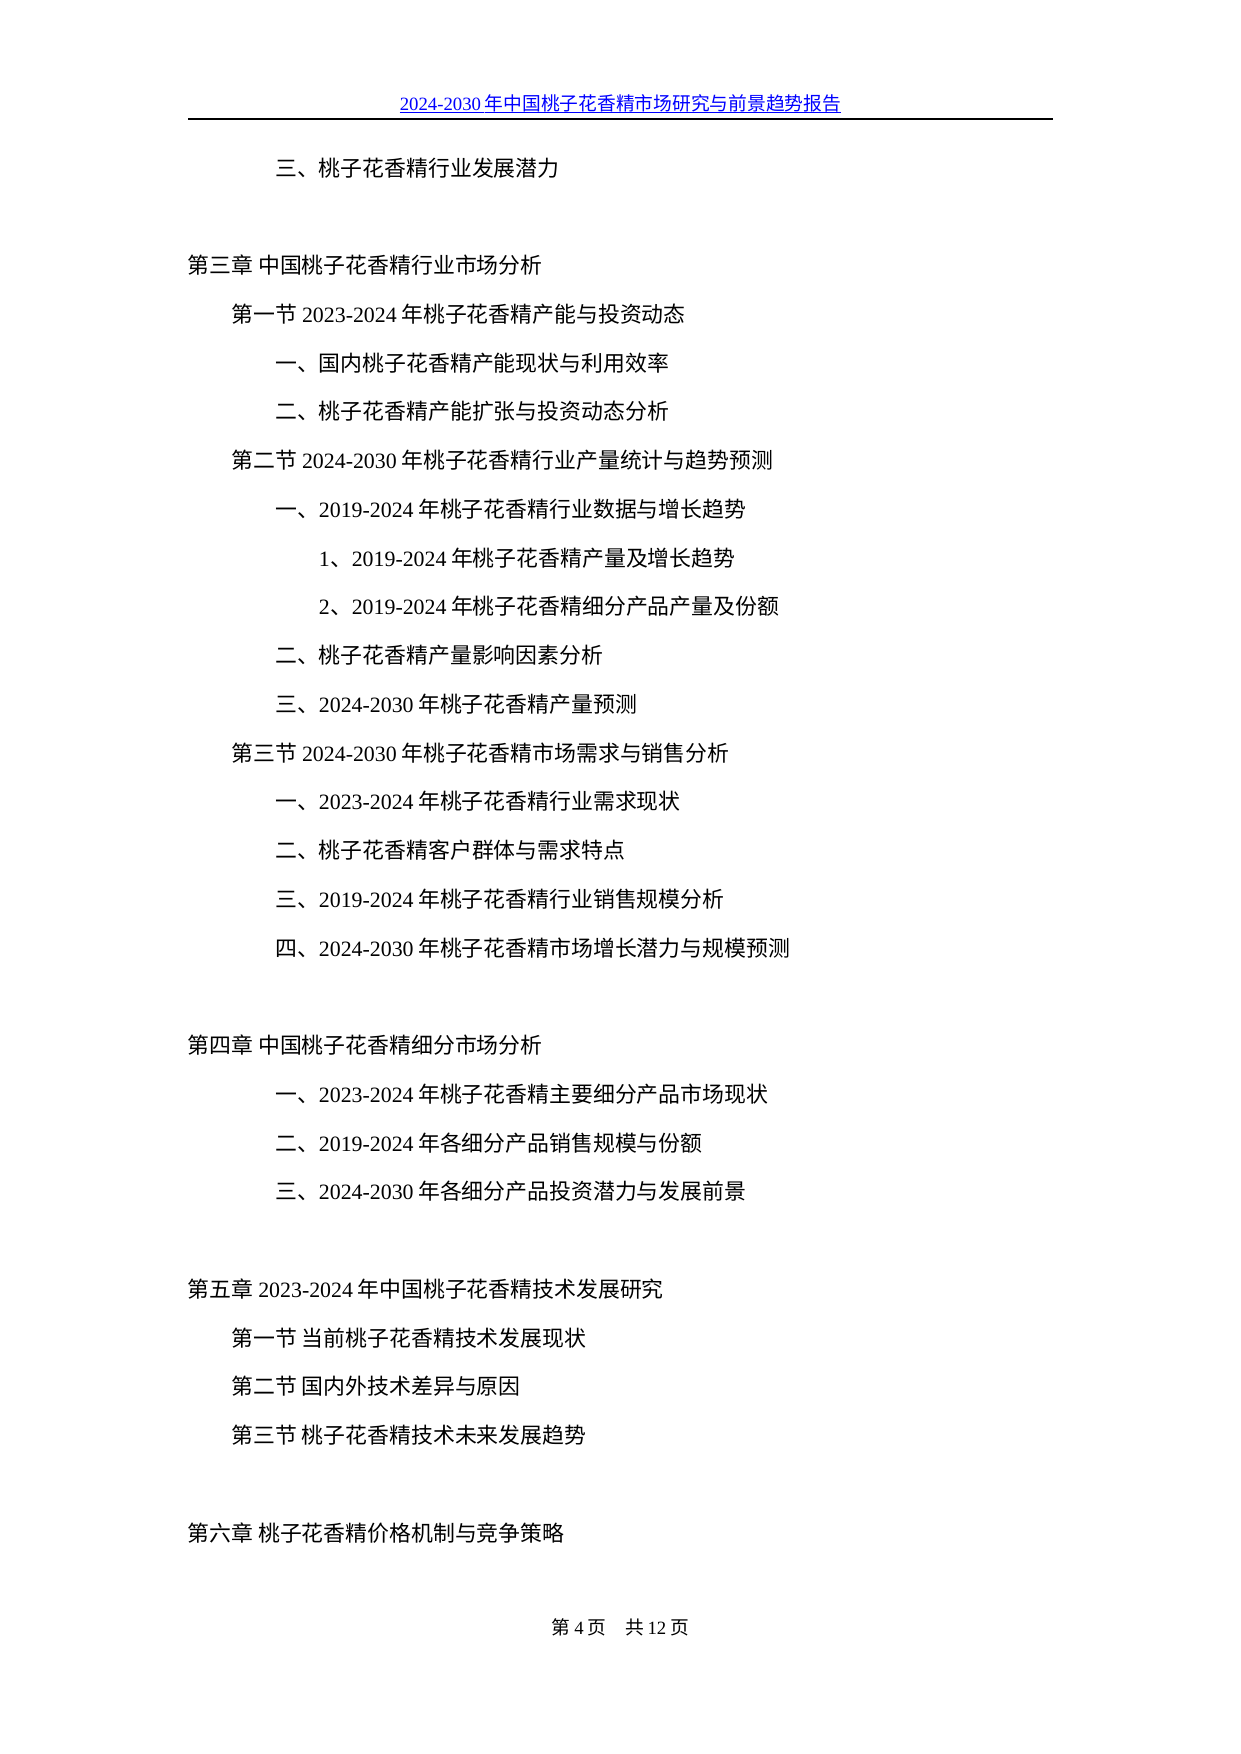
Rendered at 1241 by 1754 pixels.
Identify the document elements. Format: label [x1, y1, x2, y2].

text [187, 150, 1053, 1548]
